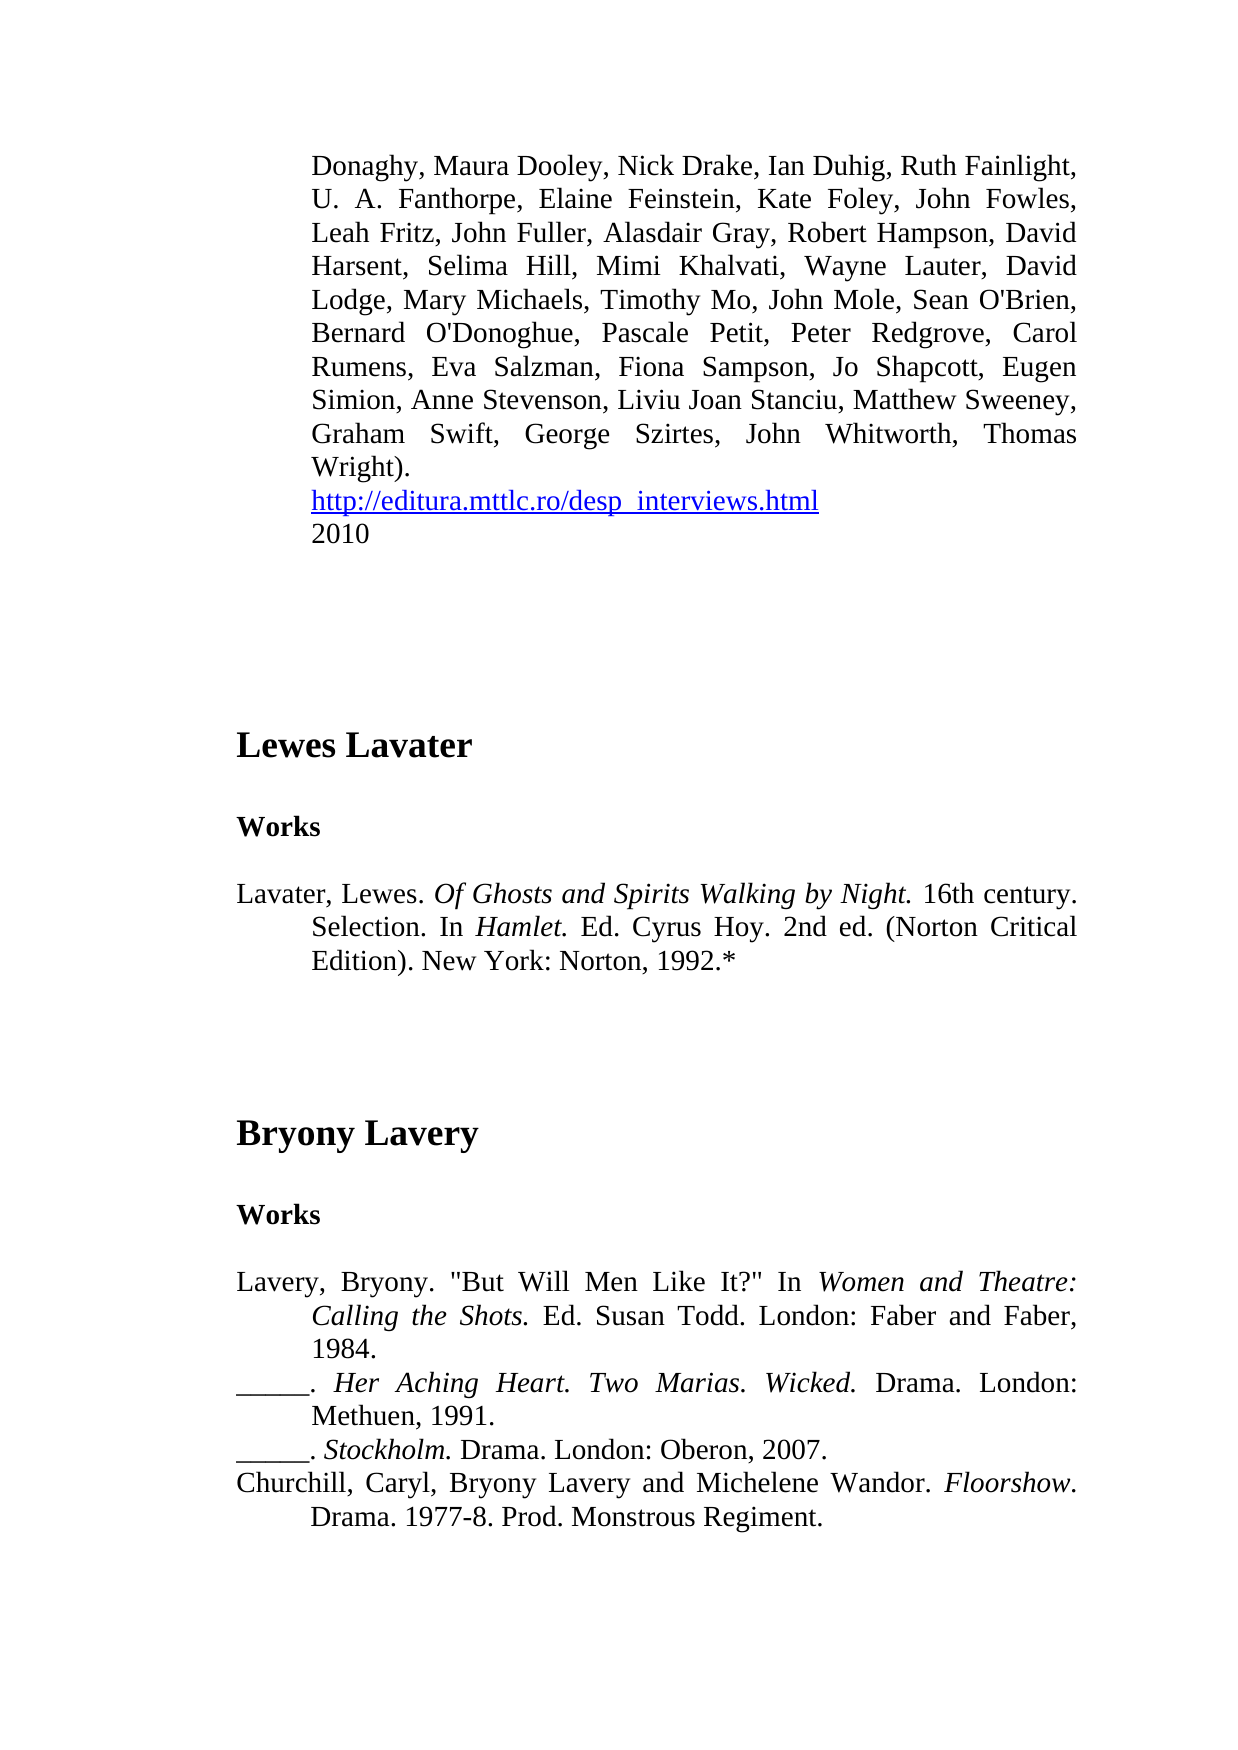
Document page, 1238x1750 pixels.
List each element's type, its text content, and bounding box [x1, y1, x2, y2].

text Lavater, Lewes. Of Ghosts and Spirits Walking by Night. 16th century. Selection. In Hamlet. Ed. Cyrus Hoy. 2nd ed. (Norton Critical Edition). New York: Norton, 1992.* [236, 876, 1078, 977]
text _____. Her Aching Heart. Two Marias. Wicked. Drama. London: Methuen, 1991. [236, 1365, 1078, 1432]
text 2010 [236, 517, 1078, 550]
text Lavery, Bryony. "But Will Men Like It?" In Women and Theatre: Calling the Shots. Ed. Susan Todd. London: Faber and Faber, 1984. [236, 1264, 1078, 1365]
text Lewes Lavater [236, 723, 1078, 766]
text Works [236, 809, 1078, 842]
text Bryony Lavery [236, 1111, 1078, 1154]
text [236, 148, 1078, 483]
text _____. Stockholm. Drama. London: Oberon, 2007. [236, 1432, 1078, 1465]
text Works [236, 1197, 1078, 1231]
text Churchill, Caryl, Bryony Lavery and Michelene Wandor. Floorshow. Drama. 1977-8. Prod. Monstrous Regiment. [236, 1465, 1078, 1532]
text http://editura.mttlc.ro/desp_interviews.html [236, 483, 1078, 517]
